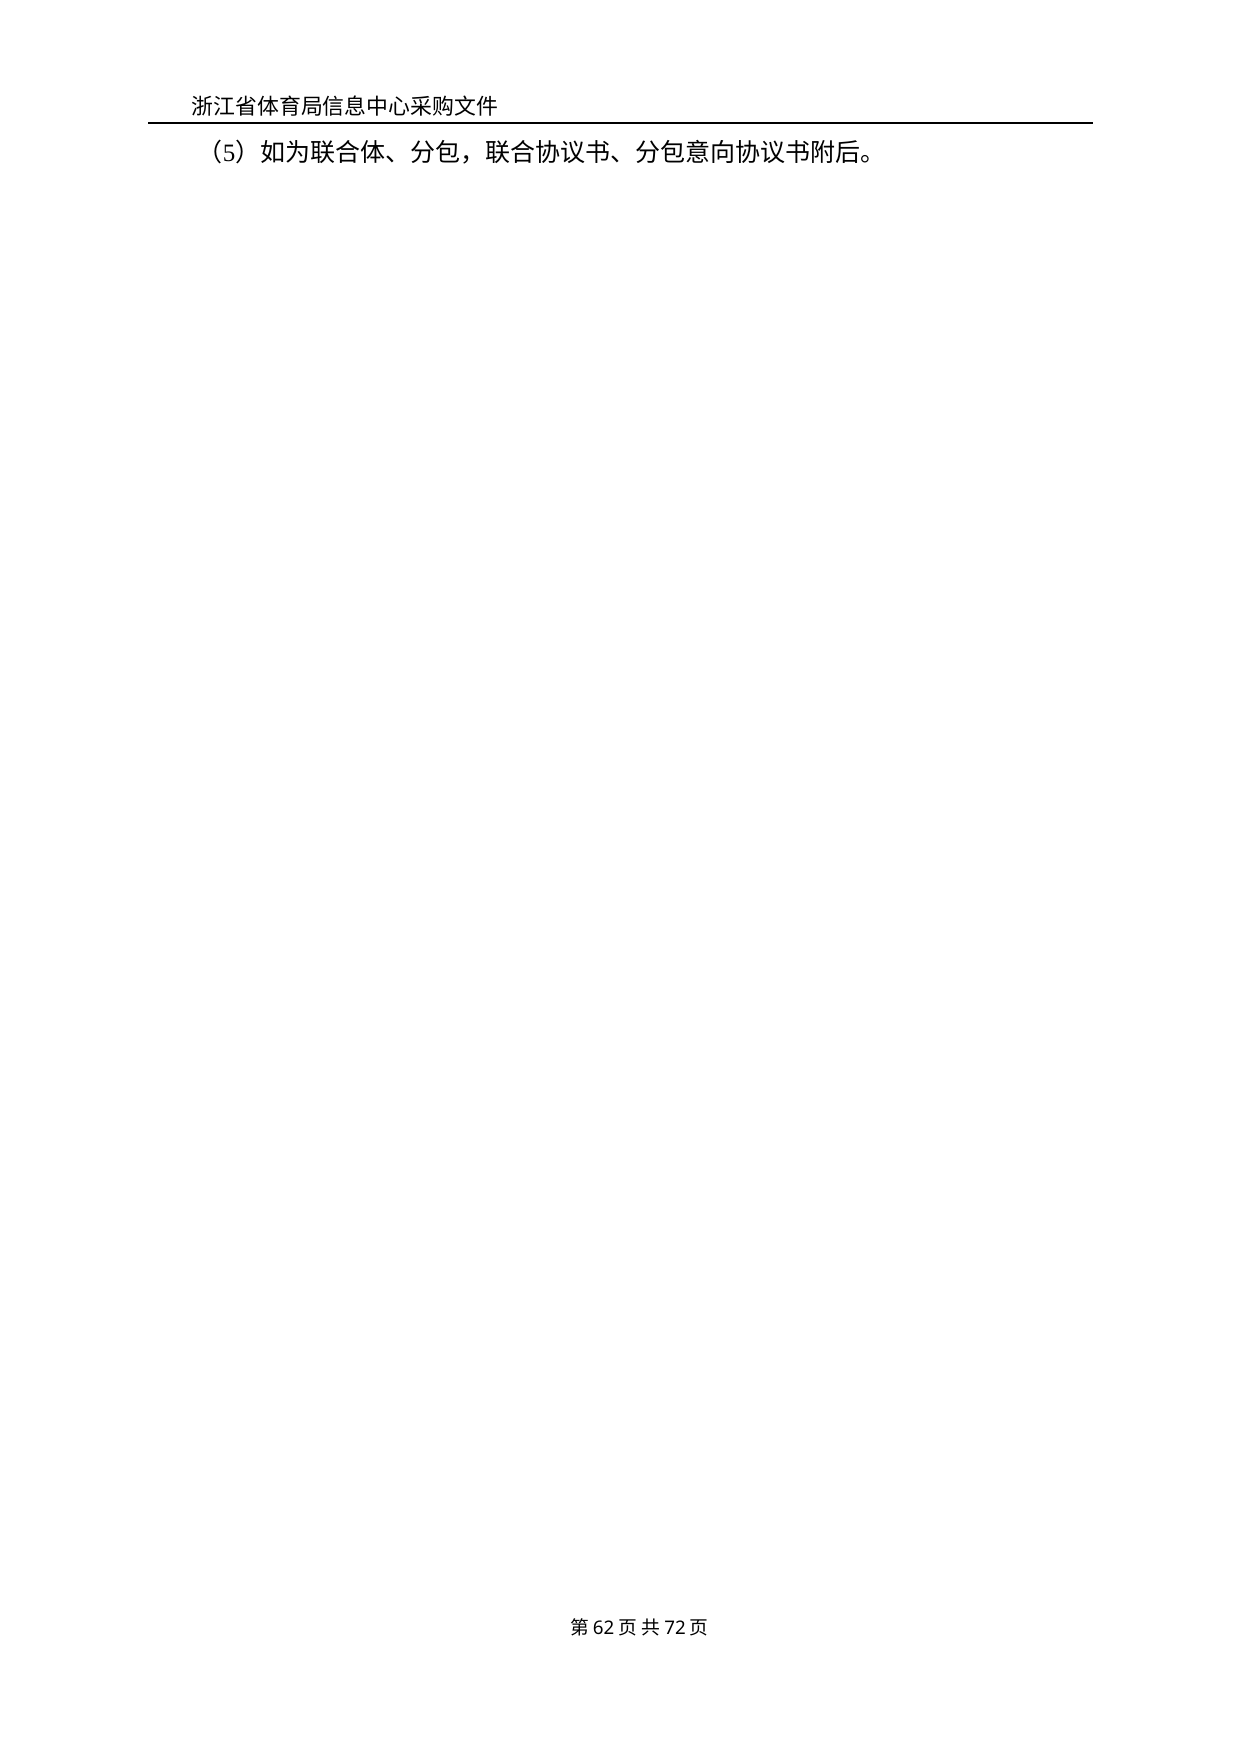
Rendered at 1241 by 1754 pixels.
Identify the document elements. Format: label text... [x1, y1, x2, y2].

text （5）如为联合体、分包，联合协议书、分包意向协议书附后。 [148, 133, 1093, 169]
